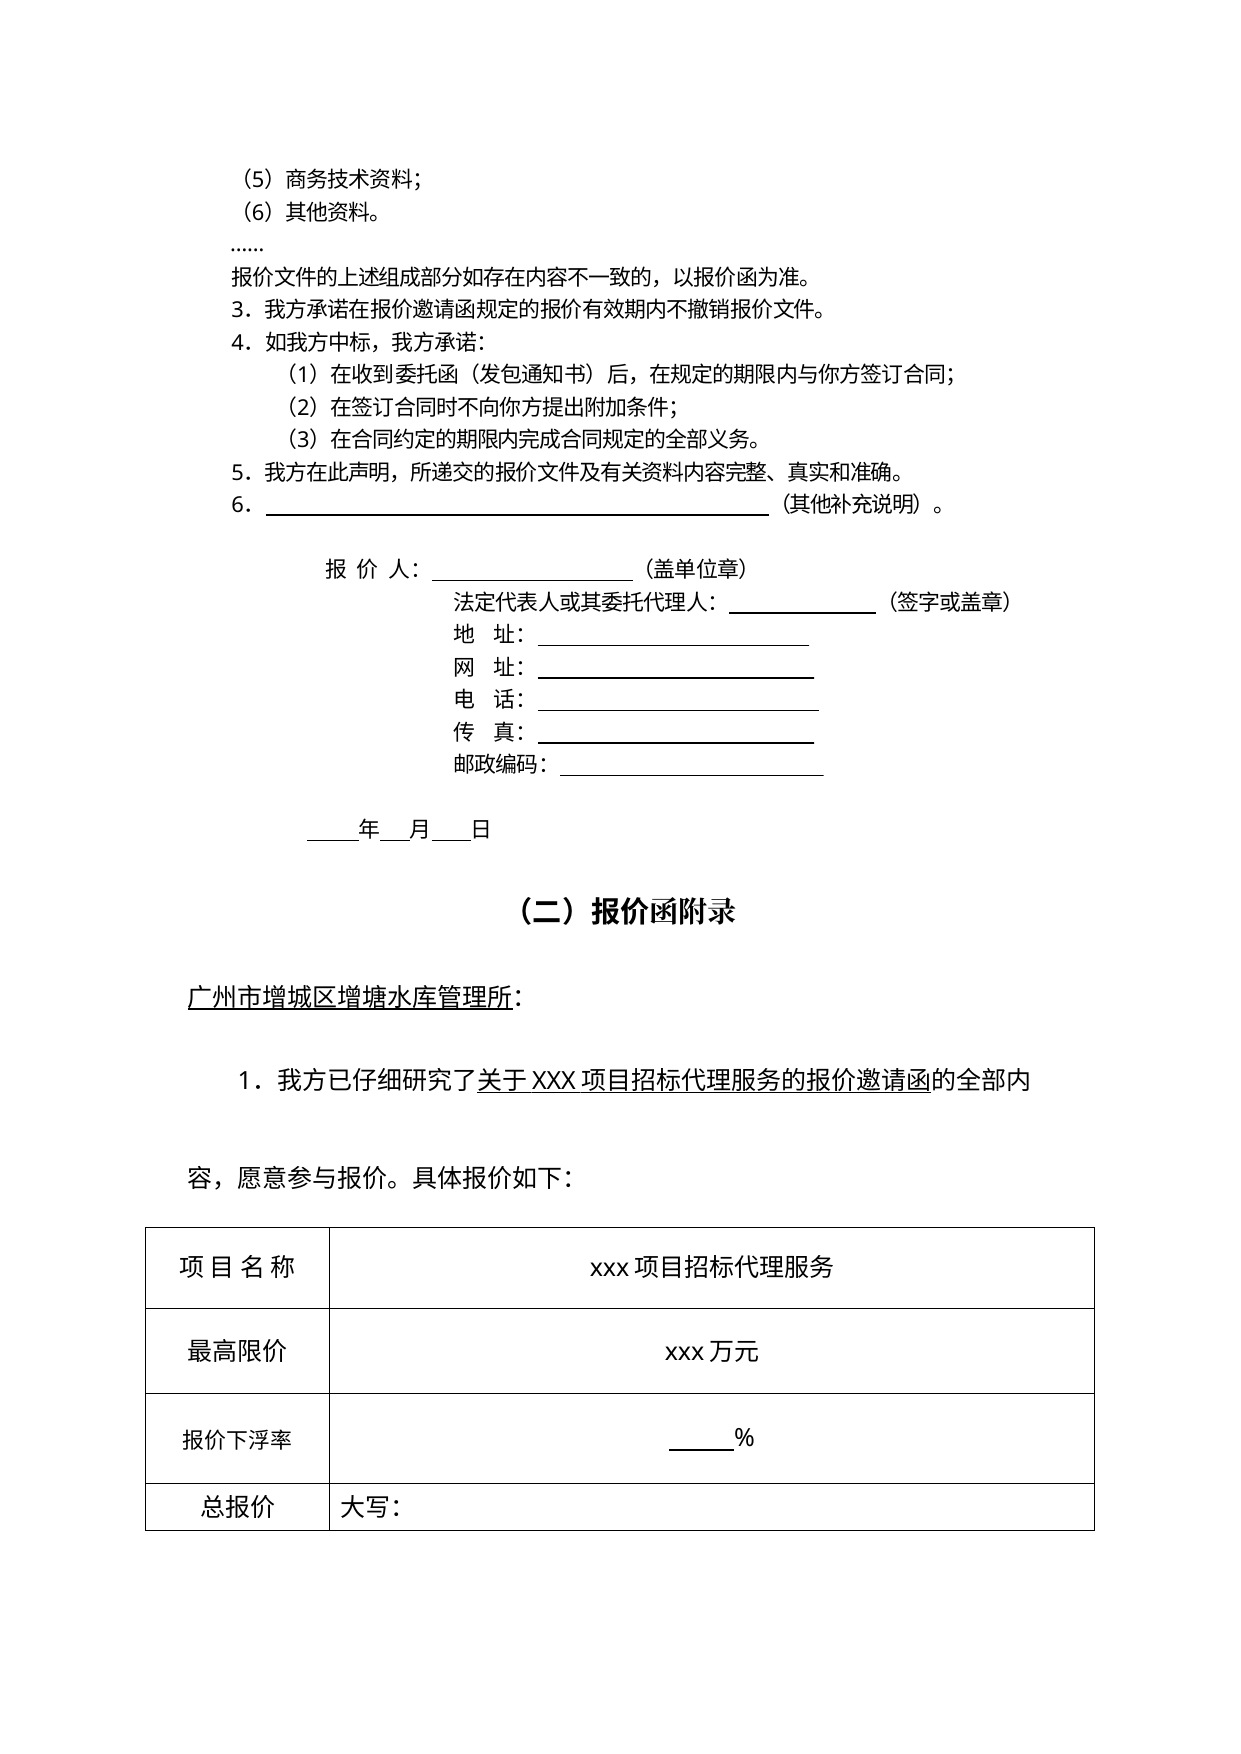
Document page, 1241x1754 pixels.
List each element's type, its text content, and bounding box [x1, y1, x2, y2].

text （3）在合同约定的期限内完成合同规定的全部义务。 [187, 422, 1053, 454]
text 电 话： [453, 682, 1053, 714]
table_cell 大写： [330, 1484, 1094, 1530]
text …… [187, 227, 1053, 259]
table_header xxx项目招标代理服务 [330, 1228, 1094, 1308]
text 报 价 人： （盖单位章） [187, 552, 1053, 584]
table_cell % [330, 1394, 1094, 1483]
text （2）在签订合同时不向你方提出附加条件； [187, 389, 1053, 422]
text （5）商务技术资料； [187, 162, 1053, 194]
text 邮政编码： [453, 747, 1053, 779]
text 3．我方承诺在报价邀请函规定的报价有效期内不撤销报价文件。 [187, 292, 1053, 324]
text 4．如我方中标，我方承诺： [187, 324, 1053, 357]
text 报价文件的上述组成部分如存在内容不一致的，以报价函为准。 [187, 259, 1053, 292]
text 1．我方已仔细研究了关于XXX项目招标代理服务的报价邀请函的全部内容，愿意参与报价。具体报价如下： [187, 1046, 1053, 1209]
text 传 真： [453, 714, 1053, 747]
text 6． （其他补充说明）。 [187, 487, 1053, 519]
text （1）在收到委托函（发包通知书）后，在规定的期限内与你方签订合同； [187, 357, 1053, 389]
table_cell xxx万元 [330, 1309, 1094, 1393]
text 广州市增城区增塘水库管理所： [187, 963, 1053, 1028]
text 地 址： [453, 617, 1053, 649]
text （6）其他资料。 [187, 194, 1053, 227]
table_cell 总报价 [146, 1484, 329, 1530]
table_cell 最高限价 [146, 1309, 329, 1393]
table_header 项 目 名 称 [146, 1228, 329, 1308]
text 年 月 日 [187, 812, 1053, 844]
text 网 址： [453, 649, 1053, 682]
text 5．我方在此声明，所递交的报价文件及有关资料内容完整、真实和准确。 [187, 454, 1053, 487]
text 法定代表人或其委托代理人： （签字或盖章） [453, 584, 1053, 617]
table_cell 报价下浮率 [146, 1394, 329, 1483]
text （二）报价函附录 [187, 877, 1053, 942]
